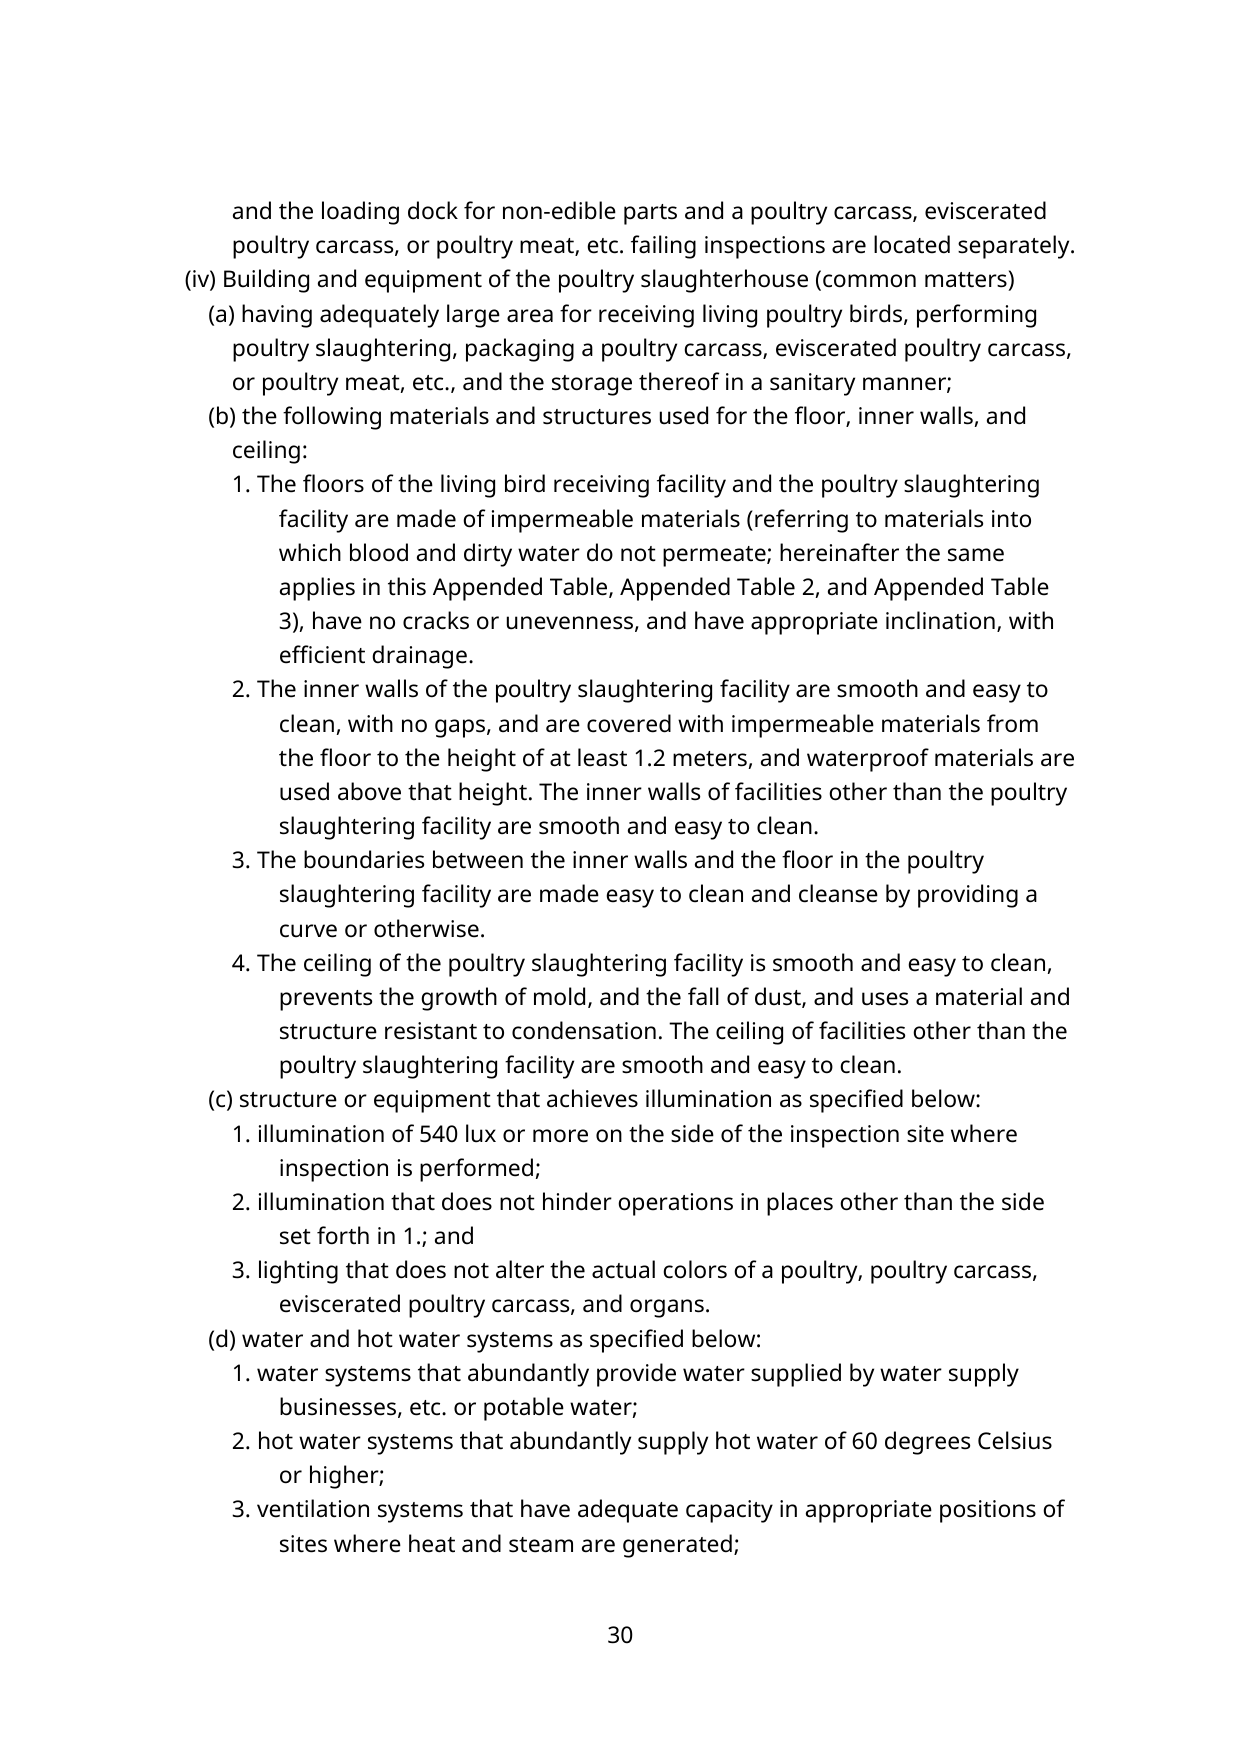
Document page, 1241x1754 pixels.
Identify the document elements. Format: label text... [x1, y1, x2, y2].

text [207, 194, 1079, 262]
text 3. lighting that does not alter the actual colors of a poultry, poultry carcass, eviscerated poultry carcass, and organs. [230, 1253, 1079, 1321]
text 4. The ceiling of the poultry slaughtering facility is smooth and easy to clean, prevents the growth of mold, and the fall of dust, and uses a material and structure resistant to condensation. The ceiling of facilities other than the poultry slaughtering facility are smooth and easy to clean. [230, 945, 1079, 1082]
text 1. water systems that abundantly provide water supplied by water supply businesses, etc. or potable water; [230, 1355, 1079, 1424]
text 2. illumination that does not hinder operations in places other than the side set forth in 1.; and [230, 1184, 1079, 1253]
text 1. The floors of the living bird receiving facility and the poultry slaughtering facility are made of impermeable materials (referring to materials into which blood and dirty water do not permeate; hereinafter the same applies in this Appended Table, Appended Table 2, and Appended Table 3), have no cracks or unevenness, and have appropriate inclination, with efficient drainage. [230, 467, 1079, 672]
text 2. The inner walls of the poultry slaughtering facility are smooth and easy to clean, with no gaps, and are covered with impermeable materials from the floor to the height of at least 1.2 meters, and waterproof materials are used above that height. The inner walls of facilities other than the poultry slaughtering facility are smooth and easy to clean. [230, 672, 1079, 843]
text (a) having adequately large area for receiving living poultry birds, performing poultry slaughtering, packaging a poultry carcass, eviscerated poultry carcass, or poultry meat, etc., and the storage thereof in a sanitary manner; [207, 296, 1079, 399]
text (c) structure or equipment that achieves illumination as specified below: [207, 1082, 1079, 1116]
text 3. ventilation systems that have adequate capacity in appropriate positions of sites where heat and steam are generated; [230, 1492, 1079, 1560]
text 1. illumination of 540 lux or more on the side of the inspection site where inspection is performed; [230, 1116, 1079, 1184]
text (d) water and hot water systems as specified below: [207, 1321, 1079, 1355]
text (b) the following materials and structures used for the floor, inner walls, and ceiling: [207, 399, 1079, 467]
text (iv) Building and equipment of the poultry slaughterhouse (common matters) [184, 262, 1079, 296]
text 3. The boundaries between the inner walls and the floor in the poultry slaughtering facility are made easy to clean and cleanse by providing a curve or otherwise. [230, 843, 1079, 945]
text 2. hot water systems that abundantly supply hot water of 60 degrees Celsius or higher; [230, 1424, 1079, 1492]
